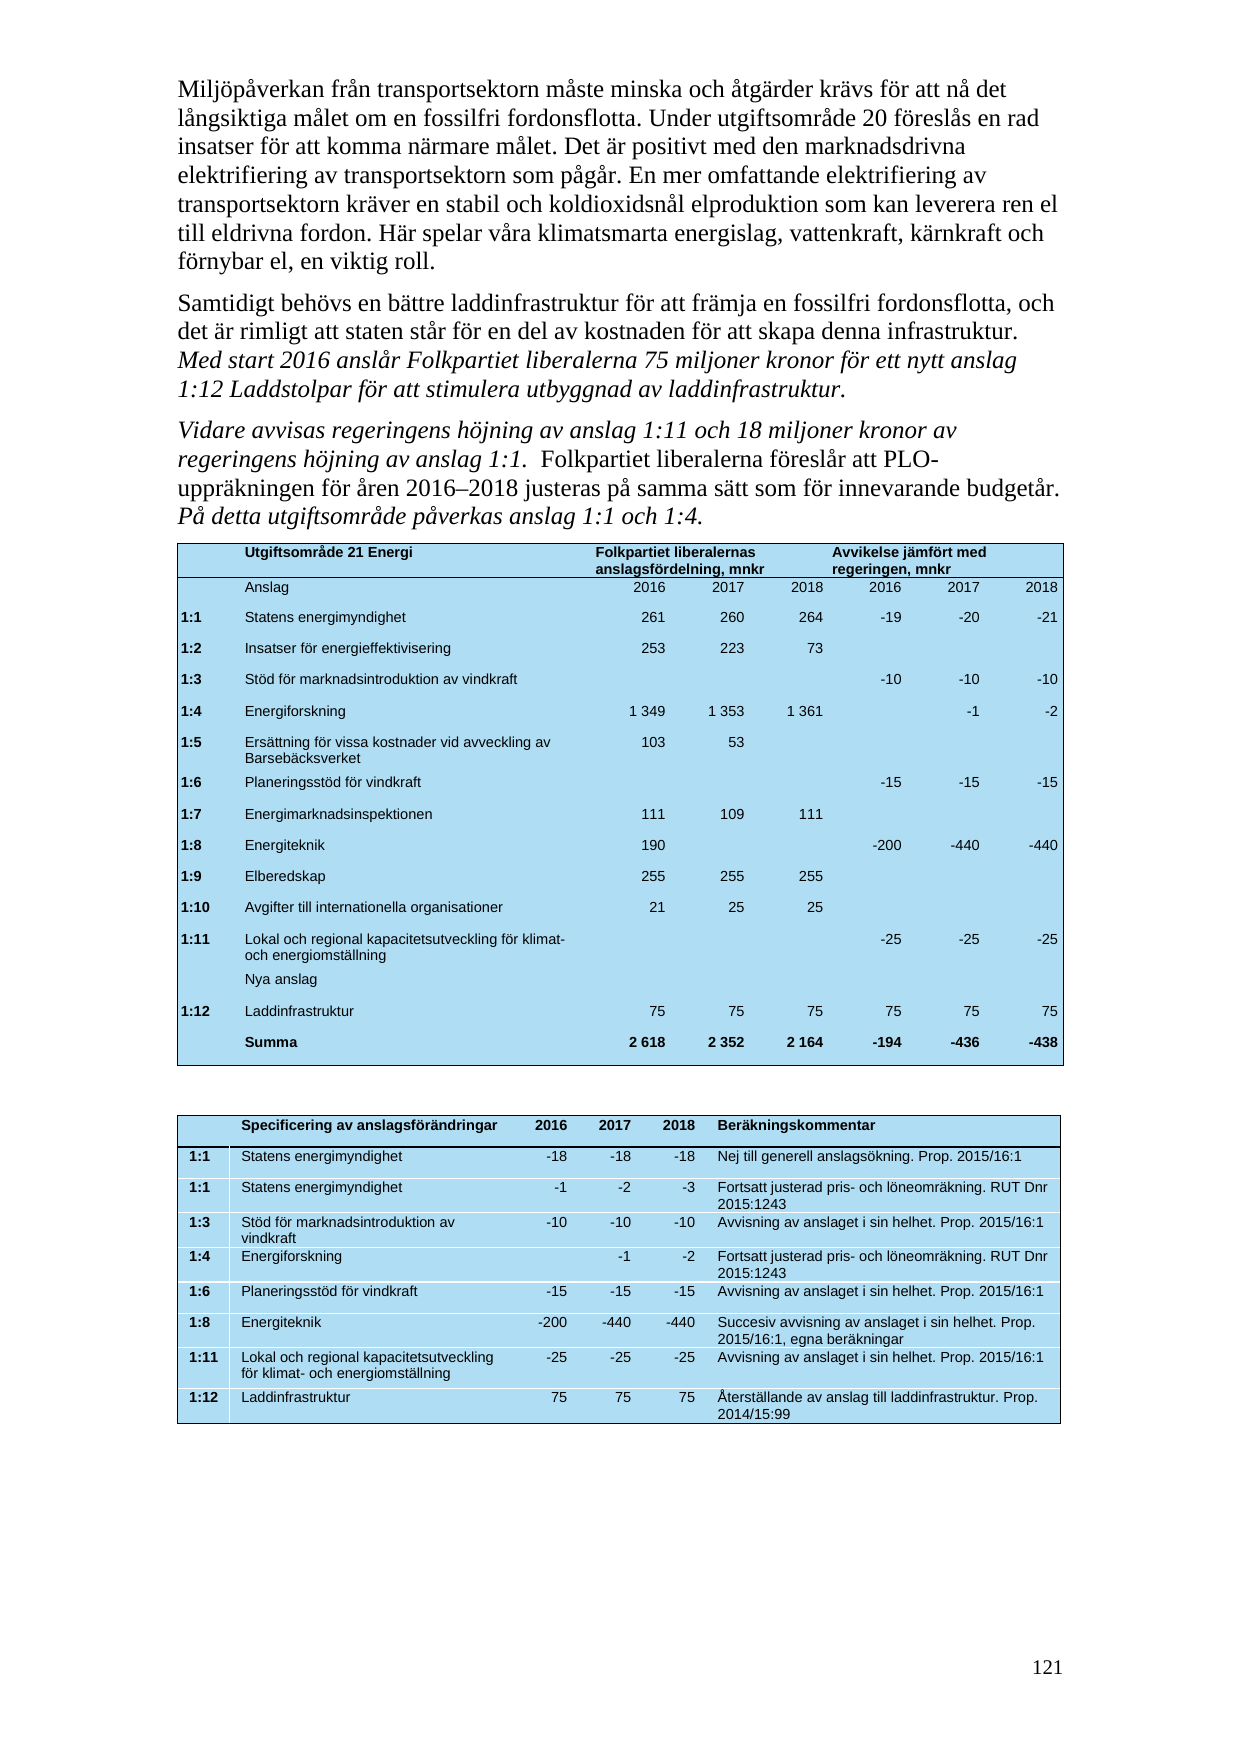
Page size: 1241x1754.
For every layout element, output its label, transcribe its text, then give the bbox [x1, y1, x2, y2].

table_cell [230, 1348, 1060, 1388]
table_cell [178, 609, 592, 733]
text Vidare avvisas regeringens höjning av anslag 1:11 och 18 miljoner kronor av regeringens höjning av anslag 1:1. Folkpartiet liberalerna föreslår att PLO-uppräkningen för åren 2016–2018 justeras på samma sätt som för innevarande budgetår. På detta utgiftsområde påverkas anslag 1:1 och 1:4. [177, 415, 1063, 530]
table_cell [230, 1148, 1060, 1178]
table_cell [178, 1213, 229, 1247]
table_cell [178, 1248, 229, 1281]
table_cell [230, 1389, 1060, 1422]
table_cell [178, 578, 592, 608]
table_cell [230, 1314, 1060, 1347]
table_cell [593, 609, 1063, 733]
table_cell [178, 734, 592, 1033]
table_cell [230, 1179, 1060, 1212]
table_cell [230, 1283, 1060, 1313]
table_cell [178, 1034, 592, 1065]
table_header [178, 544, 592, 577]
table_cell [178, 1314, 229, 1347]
text Miljöpåverkan från transportsektorn måste minska och åtgärder krävs för att nå det långsiktiga målet om en fossilfri fordonsflotta. Under utgiftsområde 20 föreslås en rad insatser för att komma närmare målet. Det är positivt med den marknadsdrivna elektrifiering av transportsektorn som pågår. En mer omfattande elektrifiering av transportsektorn kräver en stabil och koldioxidsnål elproduktion som kan leverera ren el till eldrivna fordon. Här spelar våra klimatsmarta energislag, vattenkraft, kärnkraft och förnybar el, en viktig roll. [177, 74, 1063, 275]
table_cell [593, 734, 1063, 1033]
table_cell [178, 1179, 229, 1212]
text Samtidigt behövs en bättre laddinfrastruktur för att främja en fossilfri fordonsflotta, och det är rimligt att staten står för en del av kostnaden för att skapa denna infrastruktur. Med start 2016 anslår Folkpartiet liberalerna 75 miljoner kronor för ett nytt anslag 1:12 Laddstolpar för att stimulera utbyggnad av laddinfrastruktur. [177, 288, 1063, 403]
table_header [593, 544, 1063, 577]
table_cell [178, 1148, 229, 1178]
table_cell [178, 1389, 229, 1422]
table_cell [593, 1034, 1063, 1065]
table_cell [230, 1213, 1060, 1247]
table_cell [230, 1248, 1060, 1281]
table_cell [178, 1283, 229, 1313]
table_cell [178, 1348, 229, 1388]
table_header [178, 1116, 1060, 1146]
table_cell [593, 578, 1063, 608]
